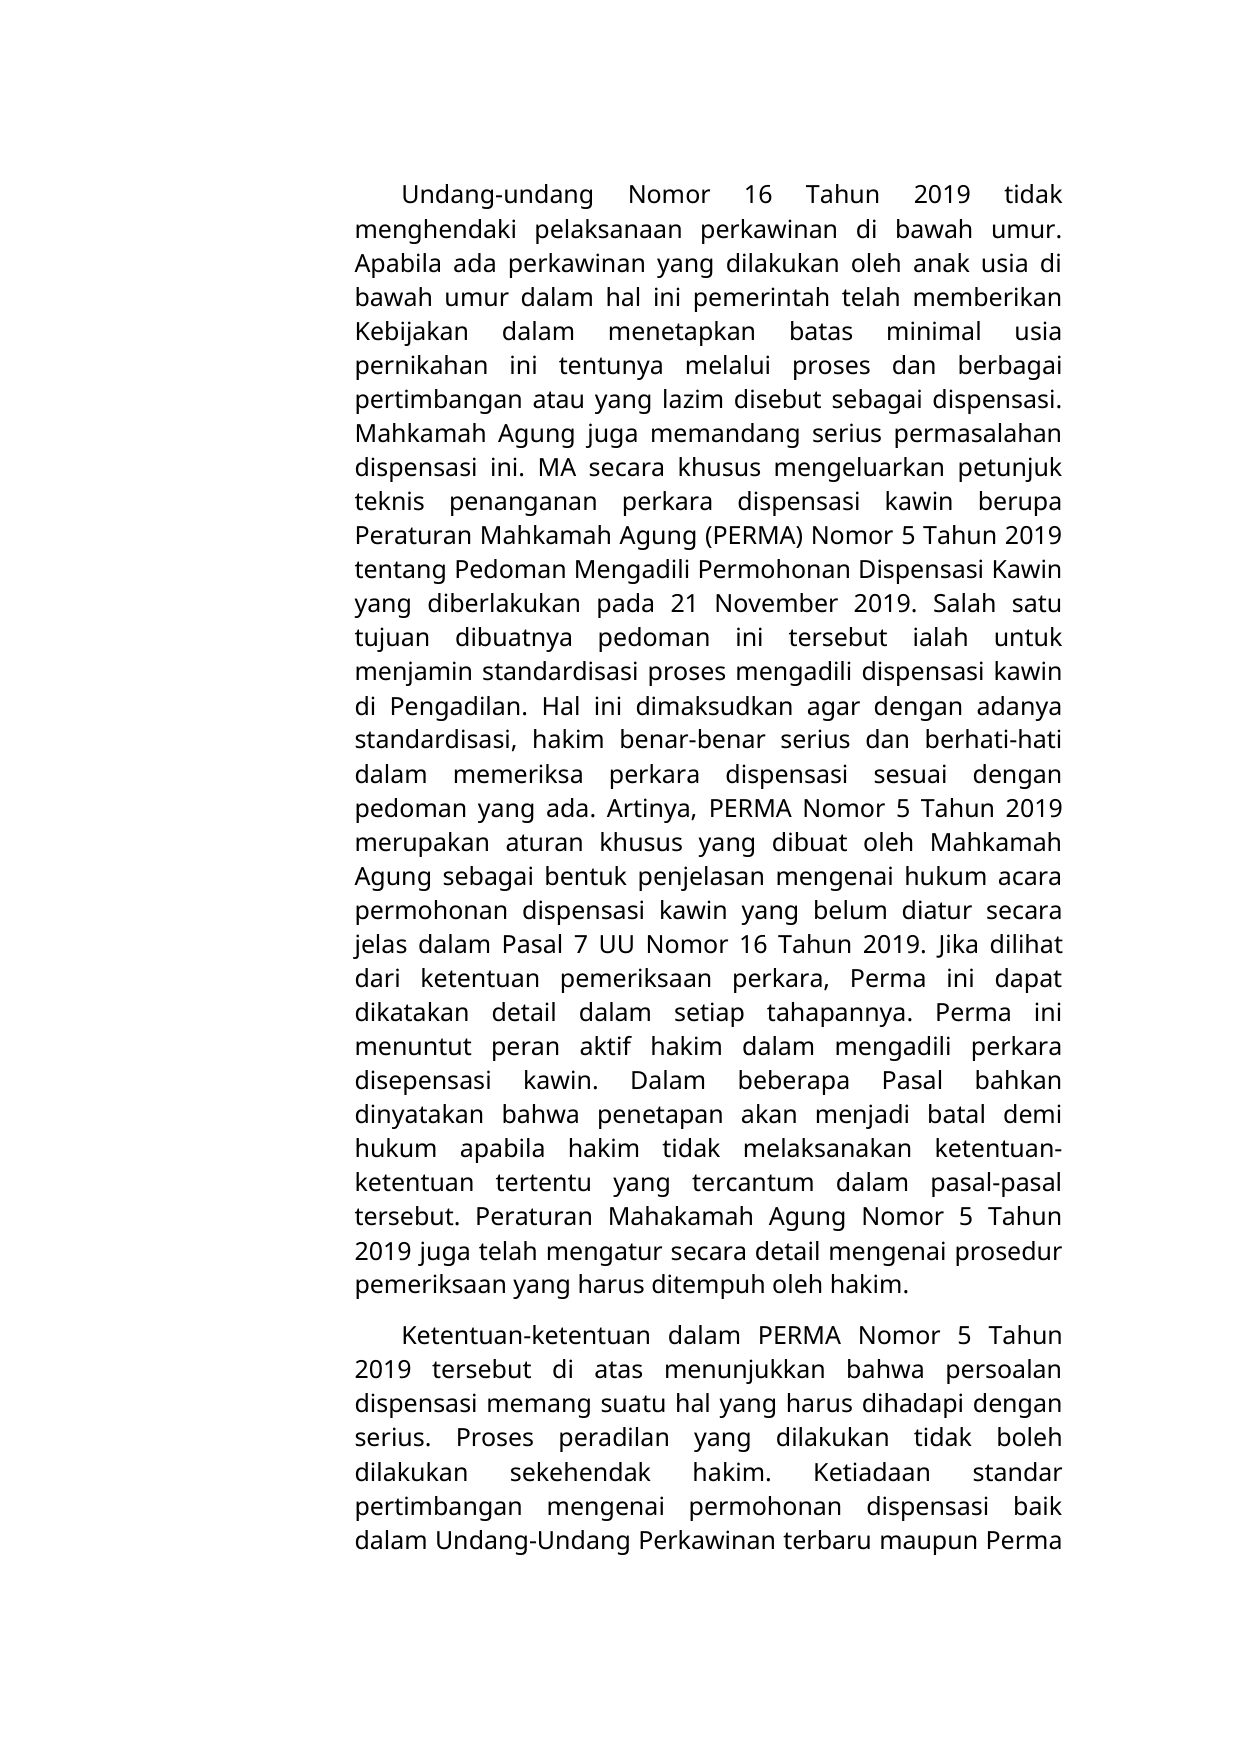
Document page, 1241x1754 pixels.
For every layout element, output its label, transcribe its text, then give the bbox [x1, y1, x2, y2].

text Undang-undang Nomor 16 Tahun 2019 tidak menghendaki pelaksanaan perkawinan di bawah umur. Apabila ada perkawinan yang dilakukan oleh anak usia di bawah umur dalam hal ini pemerintah telah memberikan Kebijakan dalam menetapkan batas minimal usia pernikahan ini tentunya melalui proses dan berbagai pertimbangan atau yang lazim disebut sebagai dispensasi. Mahkamah Agung juga memandang serius permasalahan dispensasi ini. MA secara khusus mengeluarkan petunjuk teknis penanganan perkara dispensasi kawin berupa Peraturan Mahkamah Agung (PERMA) Nomor 5 Tahun 2019 tentang Pedoman Mengadili Permohonan Dispensasi Kawin yang diberlakukan pada 21 November 2019. Salah satu tujuan dibuatnya pedoman ini tersebut ialah untuk menjamin standardisasi proses mengadili dispensasi kawin di Pengadilan. Hal ini dimaksudkan agar dengan adanya standardisasi, hakim benar-benar serius dan berhati-hati dalam memeriksa perkara dispensasi sesuai dengan pedoman yang ada. Artinya, PERMA Nomor 5 Tahun 2019 merupakan aturan khusus yang dibuat oleh Mahkamah Agung sebagai bentuk penjelasan mengenai hukum acara permohonan dispensasi kawin yang belum diatur secara jelas dalam Pasal 7 UU Nomor 16 Tahun 2019. Jika dilihat dari ketentuan pemeriksaan perkara, Perma ini dapat dikatakan detail dalam setiap tahapannya. Perma ini menuntut peran aktif hakim dalam mengadili perkara disepensasi kawin. Dalam beberapa Pasal bahkan dinyatakan bahwa penetapan akan menjadi batal demi hukum apabila hakim tidak melaksanakan ketentuan-ketentuan tertentu yang tercantum dalam pasal-pasal tersebut. Peraturan Mahakamah Agung Nomor 5 Tahun 2019 juga telah mengatur secara detail mengenai prosedur pemeriksaan yang harus ditempuh oleh hakim. [354, 177, 1063, 1301]
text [354, 1318, 1063, 1556]
